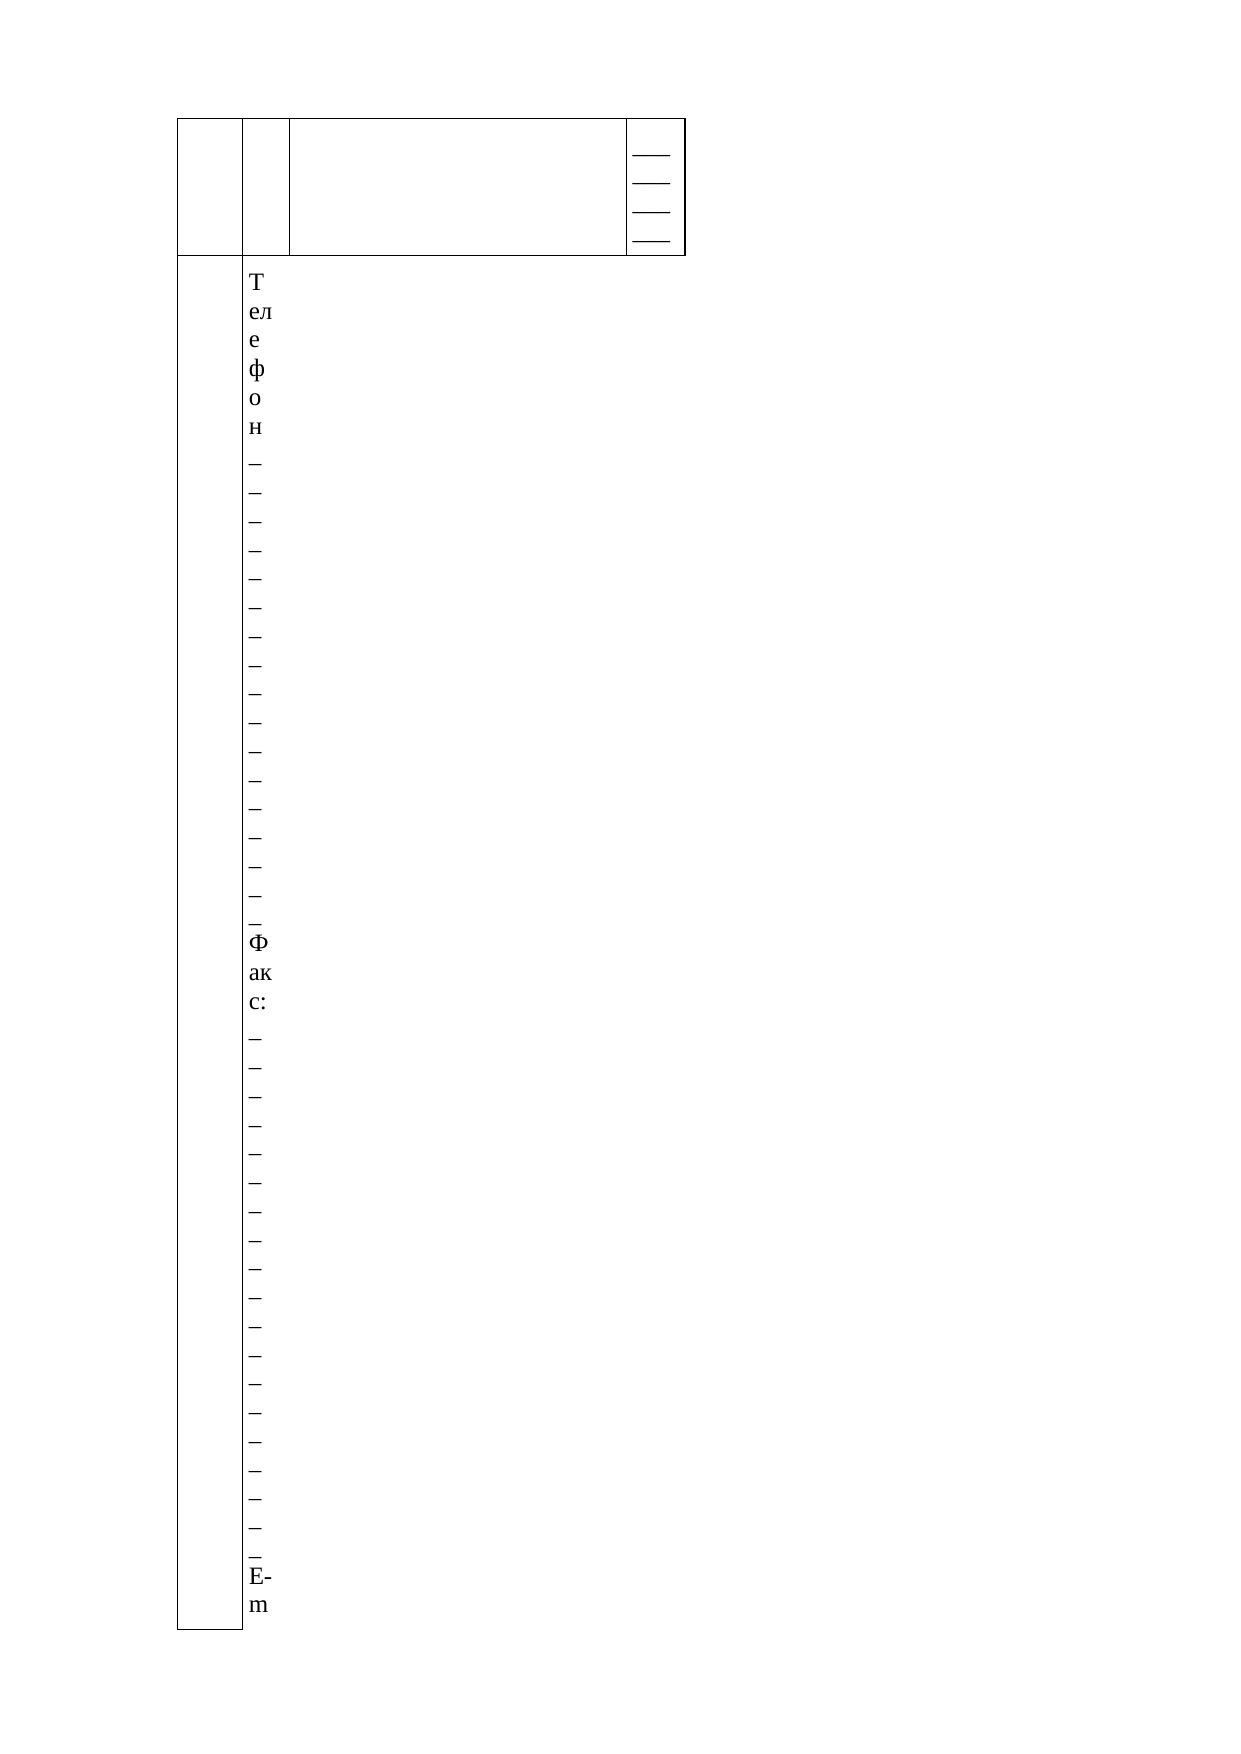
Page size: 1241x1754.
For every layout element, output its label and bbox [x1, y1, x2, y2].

table_cell [178, 256, 242, 1629]
table_cell [243, 119, 289, 255]
table_cell [290, 119, 626, 255]
table_cell [627, 119, 684, 255]
table_cell [178, 119, 242, 255]
table_cell [243, 256, 279, 1629]
